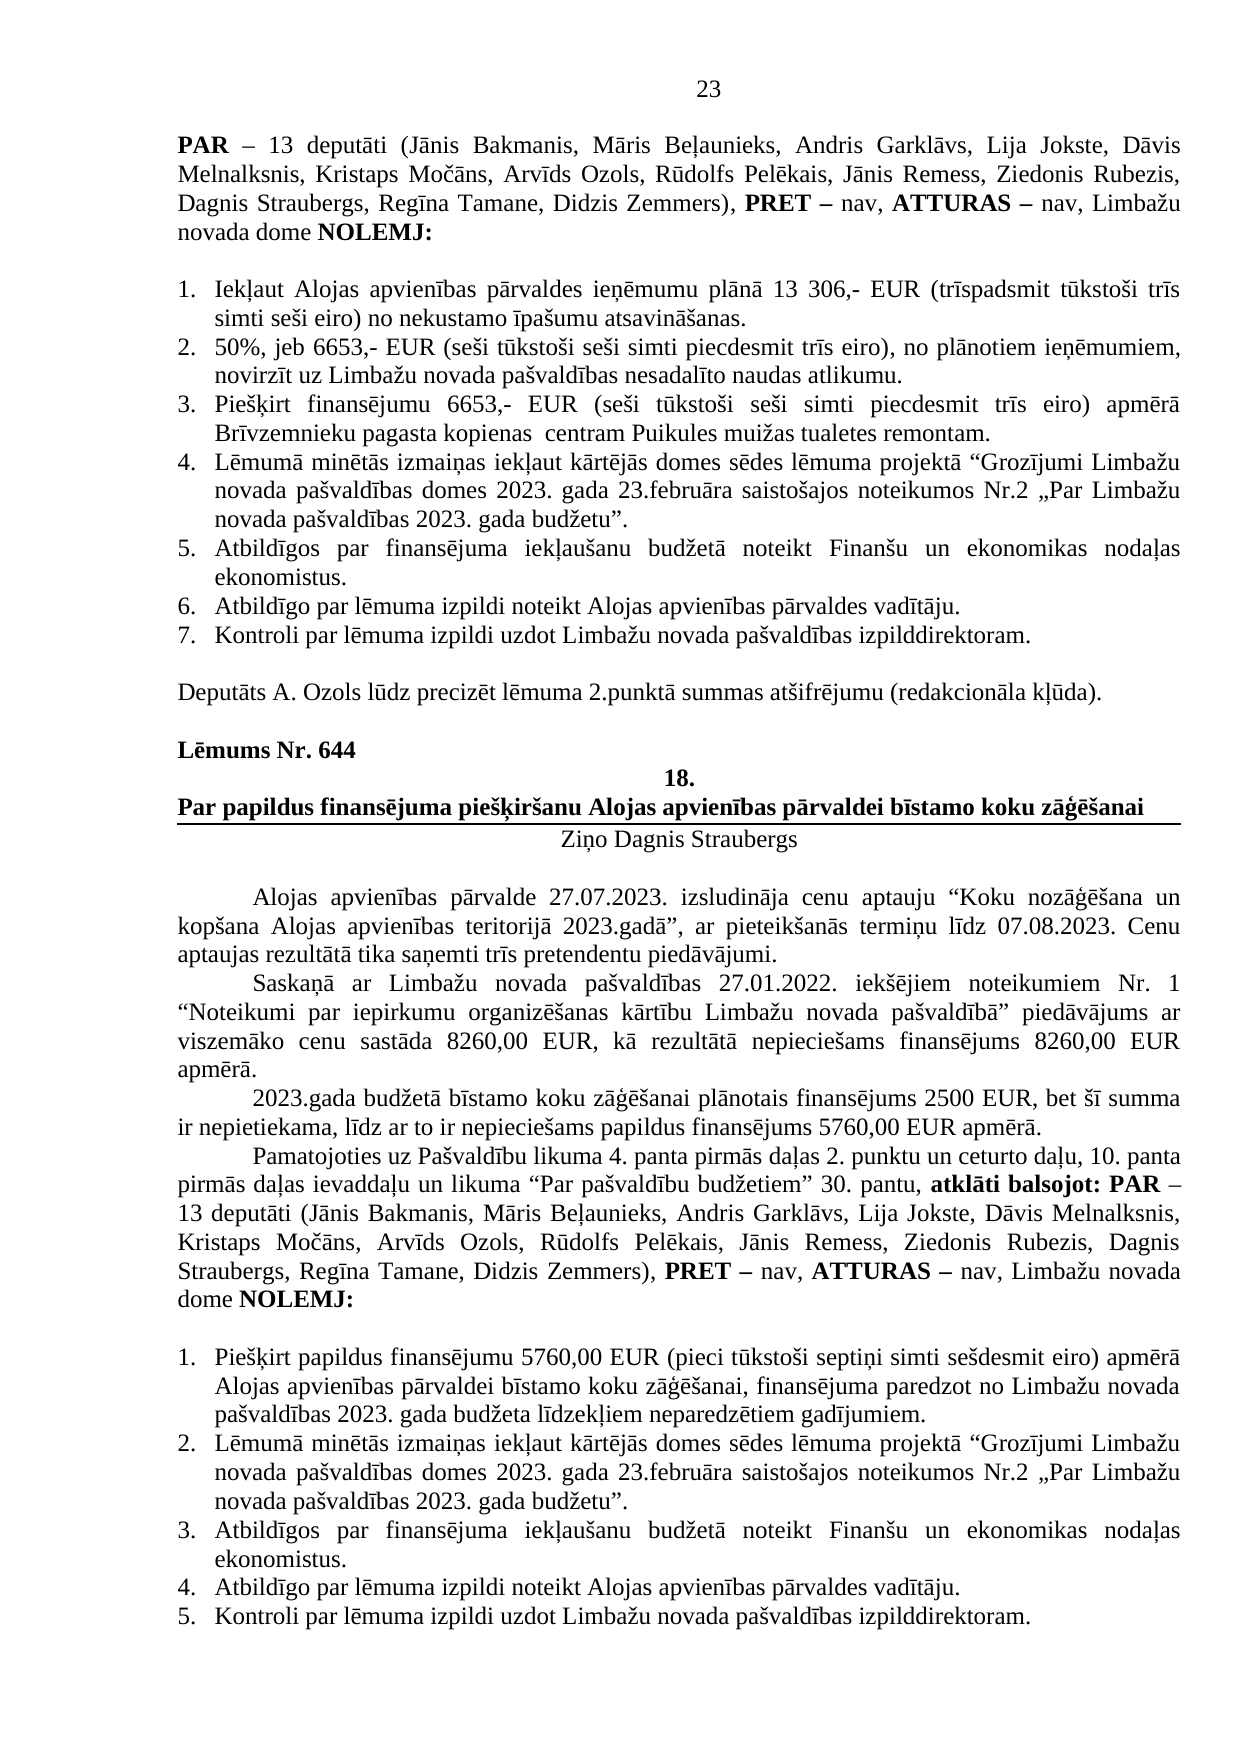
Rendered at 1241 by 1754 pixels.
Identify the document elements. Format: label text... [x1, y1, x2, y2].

list Atbildīgos par finansējuma iekļaušanu budžetā noteikt Finanšu un ekonomikas nodaļas ekonomistus. [177, 1515, 1181, 1572]
text Lēmums Nr. 644 [177, 735, 1181, 763]
text Pamatojoties uz Pašvaldību likuma 4. panta pirmās daļas 2. punktu un ceturto daļu, 10. panta pirmās daļas ievaddaļu un likuma “Par pašvaldību budžetiem” 30. pantu, atklāti balsojot: PAR – 13 deputāti (Jānis Bakmanis, Māris Beļaunieks, Andris Garklāvs, Lija Jokste, Dāvis Melnalksnis, Kristaps Močāns, Arvīds Ozols, Rūdolfs Pelēkais, Jānis Remess, Ziedonis Rubezis, Dagnis Straubergs, Regīna Tamane, Didzis Zemmers), PRET – nav, ATTURAS – nav, Limbažu novada dome NOLEMJ: [177, 1141, 1181, 1313]
list Lēmumā minētās izmaiņas iekļaut kārtējās domes sēdes lēmuma projektā “Grozījumi Limbažu novada pašvaldības domes 2023. gada 23.februāra saistošajos noteikumos Nr.2 „Par Limbažu novada pašvaldības 2023. gada budžetu”. [177, 1428, 1181, 1515]
list Piešķirt finansējumu 6653,- EUR (seši tūkstoši seši simti piecdesmit trīs eiro) apmērā Brīvzemnieku pagasta kopienas centram Puikules muižas tualetes remontam. [177, 389, 1181, 447]
text Par papildus finansējuma piešķiršanu Alojas apvienības pārvaldei bīstamo koku zāģēšanai [177, 792, 1181, 823]
list Atbildīgos par finansējuma iekļaušanu budžetā noteikt Finanšu un ekonomikas nodaļas ekonomistus. [177, 533, 1181, 591]
list Iekļaut Alojas apvienības pārvaldes ieņēmumu plānā 13 306,- EUR (trīspadsmit tūkstoši trīs simti seši eiro) no nekustamo īpašumu atsavināšanas. [177, 274, 1181, 332]
text 2023.gada budžetā bīstamo koku zāģēšanai plānotais finansējums 2500 EUR, bet šī summa ir nepietiekama, līdz ar to ir nepieciešams papildus finansējums 5760,00 EUR apmērā. [177, 1083, 1181, 1141]
text Alojas apvienības pārvalde 27.07.2023. izsludināja cenu aptauju “Koku nozāģēšana un kopšana Alojas apvienības teritorijā 2023.gadā”, ar pieteikšanās termiņu līdz 07.08.2023. Cenu aptaujas rezultātā tika saņemti trīs pretendentu piedāvājumi. [177, 882, 1181, 968]
list Lēmumā minētās izmaiņas iekļaut kārtējās domes sēdes lēmuma projektā “Grozījumi Limbažu novada pašvaldības domes 2023. gada 23.februāra saistošajos noteikumos Nr.2 „Par Limbažu novada pašvaldības 2023. gada budžetu”. [177, 447, 1181, 533]
text Deputāts A. Ozols lūdz precizēt lēmuma 2.punktā summas atšifrējumu (redakcionāla kļūda). [177, 677, 1181, 706]
text Ziņo Dagnis Straubergs [177, 825, 1181, 853]
list Atbildīgo par lēmuma izpildi noteikt Alojas apvienības pārvaldes vadītāju. [177, 591, 1181, 620]
text Saskaņā ar Limbažu novada pašvaldības 27.01.2022. iekšējiem noteikumiem Nr. 1 “Noteikumi par iepirkumu organizēšanas kārtību Limbažu novada pašvaldībā” piedāvājums ar viszemāko cenu sastāda 8260,00 EUR, kā rezultātā nepieciešams finansējums 8260,00 EUR apmērā. [177, 968, 1181, 1083]
list Kontroli par lēmuma izpildi uzdot Limbažu novada pašvaldības izpilddirektoram. [177, 620, 1181, 648]
list 50%, jeb 6653,- EUR (seši tūkstoši seši simti piecdesmit trīs eiro), no plānotiem ieņēmumiem, novirzīt uz Limbažu novada pašvaldības nesadalīto naudas atlikumu. [177, 332, 1181, 389]
list Piešķirt papildus finansējumu 5760,00 EUR (pieci tūkstoši septiņi simti sešdesmit eiro) apmērā Alojas apvienības pārvaldei bīstamo koku zāģēšanai, finansējuma paredzot no Limbažu novada pašvaldības 2023. gada budžeta līdzekļiem neparedzētiem gadījumiem. [177, 1342, 1181, 1428]
list Atbildīgo par lēmuma izpildi noteikt Alojas apvienības pārvaldes vadītāju. [177, 1572, 1181, 1601]
list Kontroli par lēmuma izpildi uzdot Limbažu novada pašvaldības izpilddirektoram. [177, 1601, 1181, 1630]
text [177, 131, 1181, 246]
text 18. [177, 763, 1181, 792]
